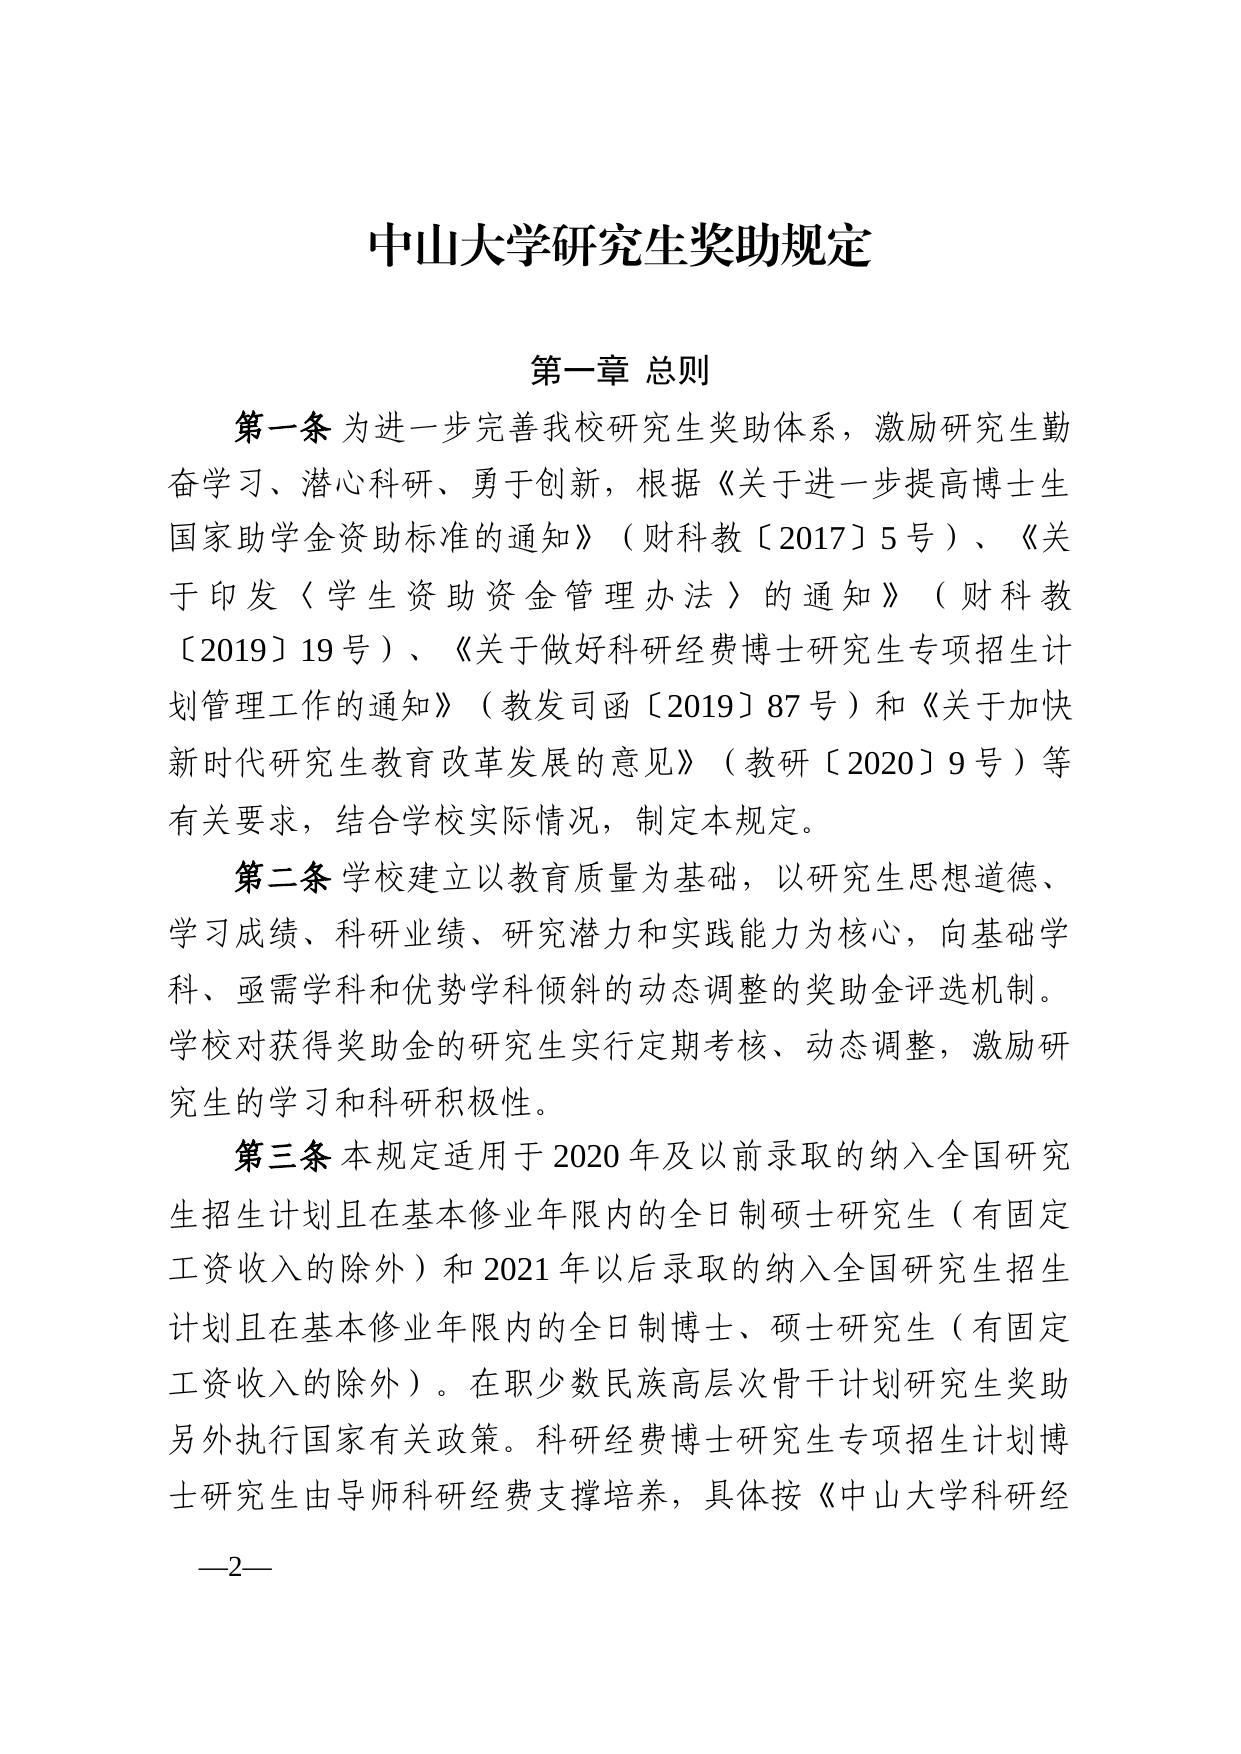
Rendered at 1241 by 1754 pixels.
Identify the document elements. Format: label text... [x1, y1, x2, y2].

list 为进一步完善我校研究生奖助体系，激励研究生勤奋学习、潜心科研、勇于创新，根据《关于进一步提高博士生国家助学金资助标准的通知》（财科教〔2017〕5号）、《关于印发〈学生资助资金管理办法〉的通知》（财科教〔2019〕19号）、《关于做好科研经费博士研究生专项招生计划管理工作的通知》（教发司函〔2019〕87号）和《关于加快新时代研究生教育改革发展的意见》（教研〔2020〕9号）等有关要求，结合学校实际情况，制定本规定。 [167, 387, 1074, 837]
text 中山大学研究生奖助规定 [167, 219, 1074, 275]
text 第一章 总则 [167, 331, 1074, 387]
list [167, 1119, 1074, 1512]
list 学校建立以教育质量为基础，以研究生思想道德、学习成绩、科研业绩、研究潜力和实践能力为核心，向基础学科、亟需学科和优势学科倾斜的动态调整的奖助金评选机制。学校对获得奖助金的研究生实行定期考核、动态调整，激励研究生的学习和科研积极性。 [167, 837, 1074, 1119]
